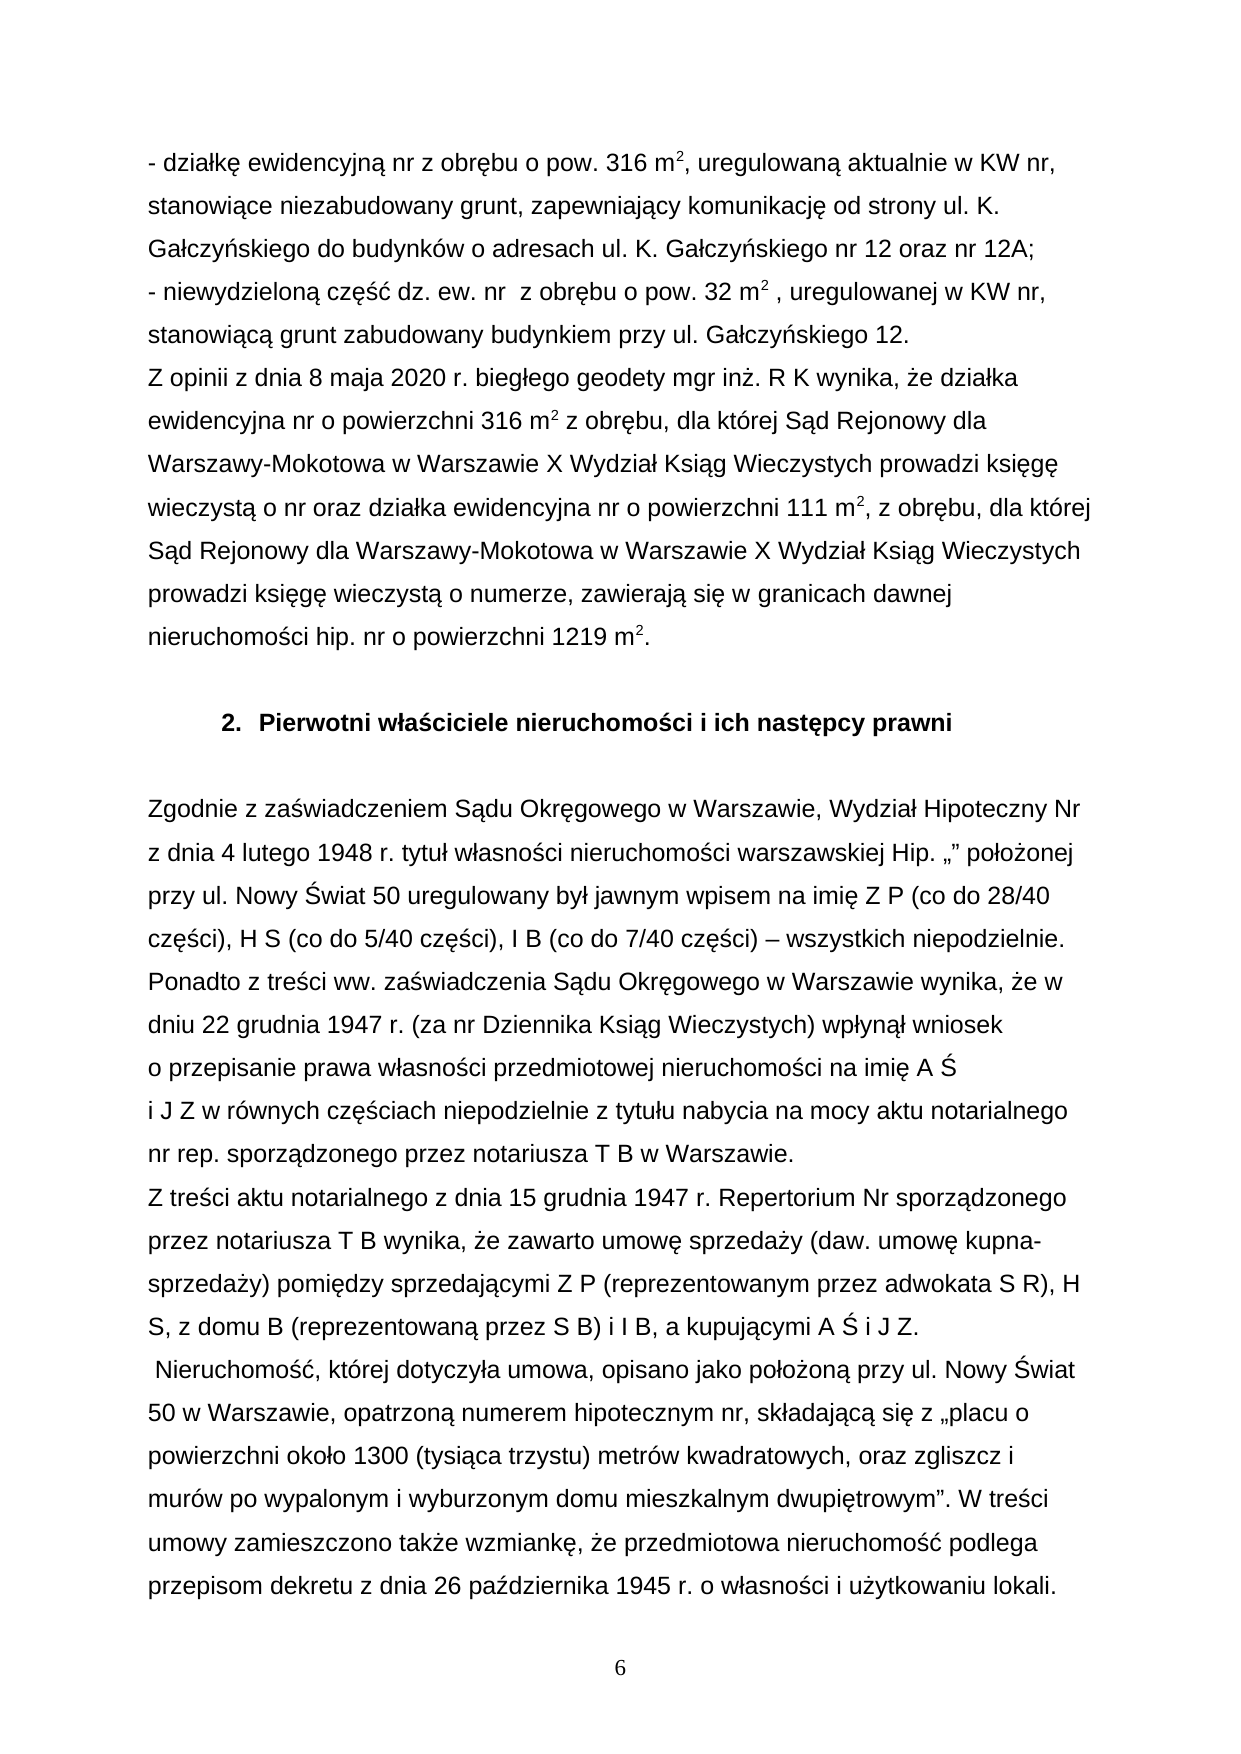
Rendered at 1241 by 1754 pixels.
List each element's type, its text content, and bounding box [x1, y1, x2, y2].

text Z opinii z dnia 8 maja 2020 r. biegłego geodety mgr inż. R K wynika, że działka ewidencyjna nr o powierzchni 316 m2 z obrębu, dla której Sąd Rejonowy dla Warszawy-Mokotowa w Warszawie X Wydział Ksiąg Wieczystych prowadzi księgę wieczystą o nr oraz działka ewidencyjna nr o powierzchni 111 m2, z obrębu, dla której Sąd Rejonowy dla Warszawy-Mokotowa w Warszawie X Wydział Ksiąg Wieczystych prowadzi księgę wieczystą o numerze, zawierają się w granicach dawnej nieruchomości hip. nr o powierzchni 1219 m2. [148, 363, 1093, 651]
text - niewydzieloną część dz. ew. nr z obrębu o pow. 32 m2 , uregulowanej w KW nr, stanowiącą grunt zabudowany budynkiem przy ul. Gałczyńskiego 12. [148, 277, 1093, 349]
text - działkę ewidencyjną nr z obrębu o pow. 316 m2, uregulowaną aktualnie w KW nr, stanowiące niezabudowany grunt, zapewniający komunikację od strony ul. K. Gałczyńskiego do budynków o adresach ul. K. Gałczyńskiego nr 12 oraz nr 12A; [148, 148, 1093, 263]
text Z treści aktu notarialnego z dnia 15 grudnia 1947 r. Repertorium Nr sporządzonego przez notariusza T B wynika, że zawarto umowę sprzedaży (daw. umowę kupna-sprzedaży) pomiędzy sprzedającymi Z P (reprezentowanym przez adwokata S R), H S, z domu B (reprezentowaną przez S B) i I B, a kupującymi A Ś i J Z. [148, 1183, 1093, 1341]
text Zgodnie z zaświadczeniem Sądu Okręgowego w Warszawie, Wydział Hipoteczny Nr z dnia 4 lutego 1948 r. tytuł własności nieruchomości warszawskiej Hip. „” położonej przy ul. Nowy Świat 50 uregulowany był jawnym wpisem na imię Z P (co do 28/40 części), H S (co do 5/40 części), I B (co do 7/40 części) – wszystkich niepodzielnie. [148, 794, 1093, 953]
list Pierwotni właściciele nieruchomości i ich następcy prawni [221, 708, 1093, 737]
text Nieruchomość, której dotyczyła umowa, opisano jako położoną przy ul. Nowy Świat 50 w Warszawie, opatrzoną numerem hipotecznym nr, składającą się z „placu o powierzchni około 1300 (tysiąca trzystu) metrów kwadratowych, oraz zgliszcz i murów po wypalonym i wyburzonym domu mieszkalnym dwupiętrowym”. W treści umowy zamieszczono także wzmiankę, że przedmiotowa nieruchomość podlega przepisom dekretu z dnia 26 października 1945 r. o własności i użytkowaniu lokali. [148, 1355, 1093, 1599]
text Ponadto z treści ww. zaświadczenia Sądu Okręgowego w Warszawie wynika, że w dniu 22 grudnia 1947 r. (za nr Dziennika Ksiąg Wieczystych) wpłynął wniosek o przepisanie prawa własności przedmiotowej nieruchomości na imię A Ś i J Z w równych częściach niepodzielnie z tytułu nabycia na mocy aktu notarialnego nr rep. sporządzonego przez notariusza T B w Warszawie. [148, 967, 1093, 1168]
